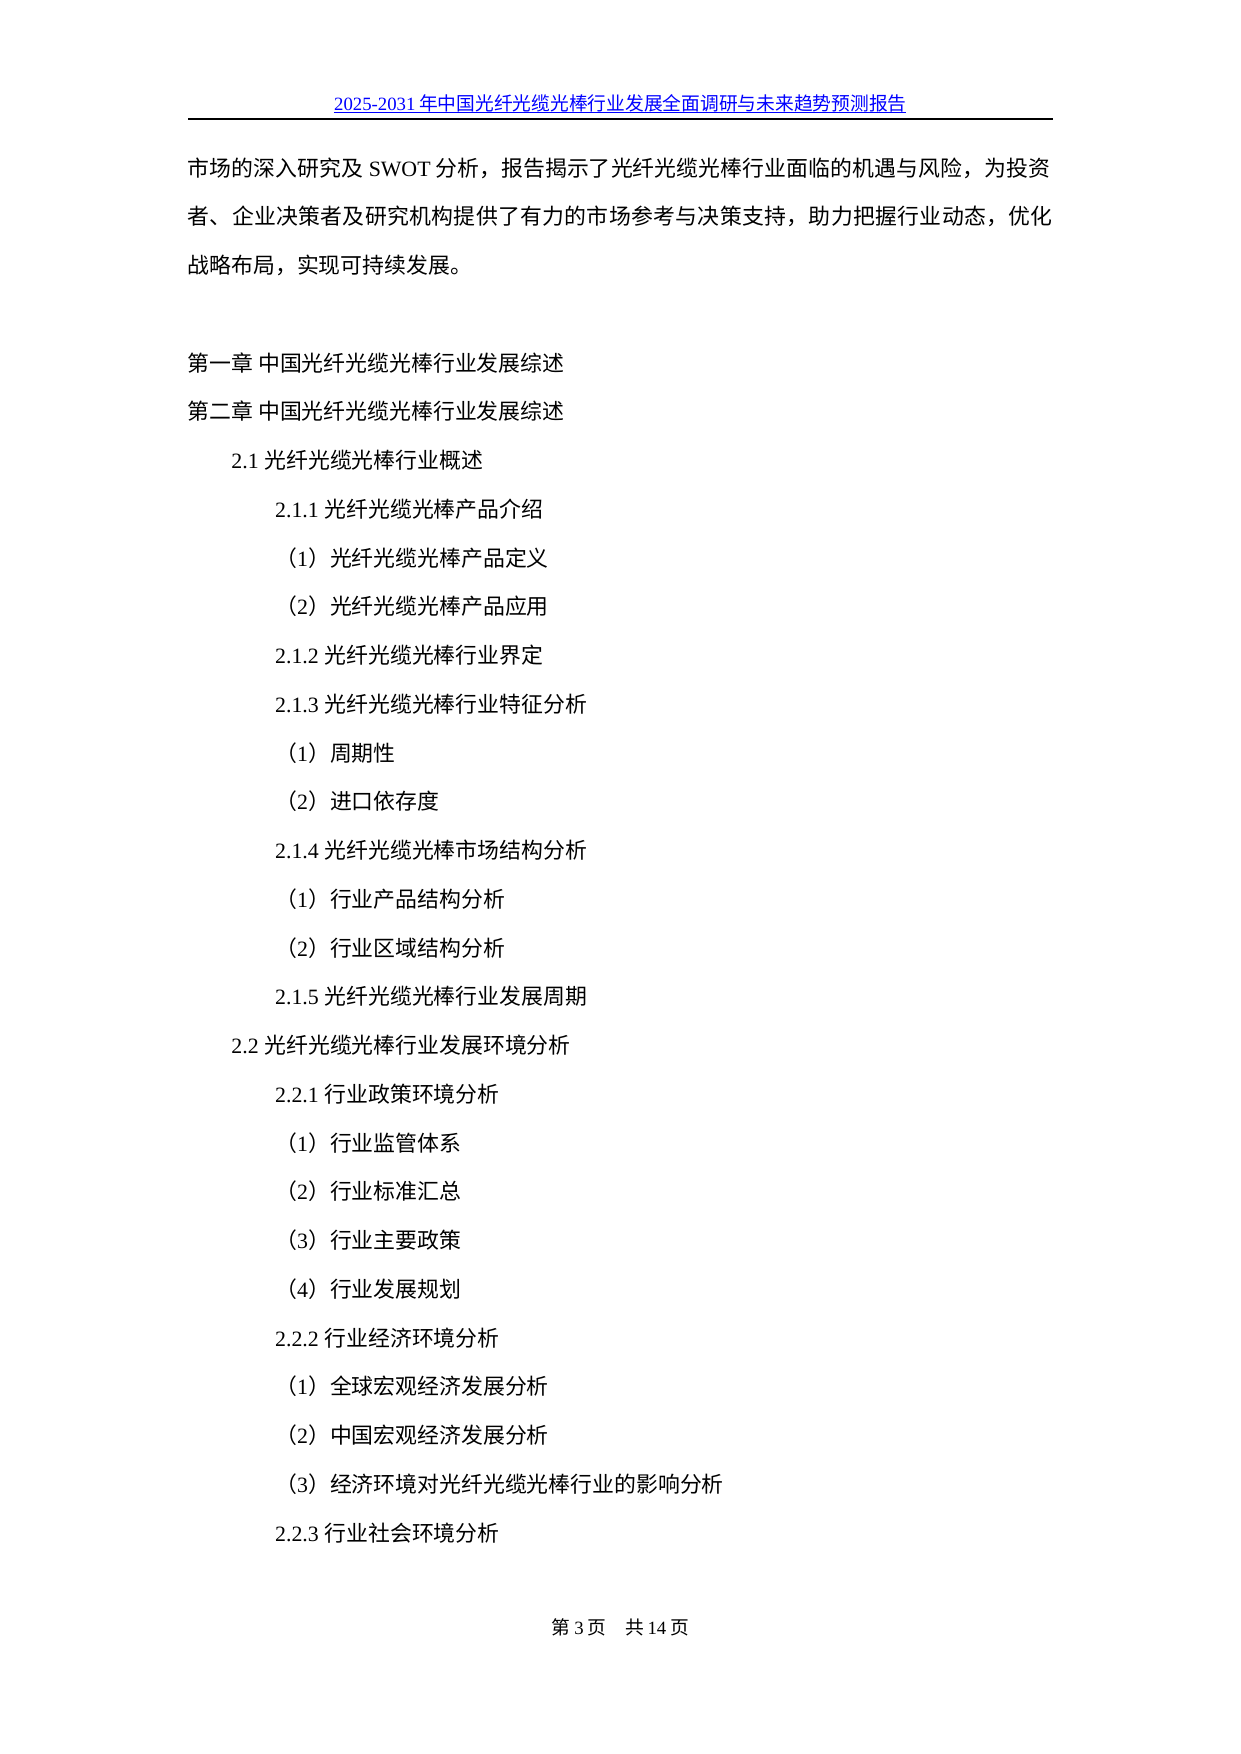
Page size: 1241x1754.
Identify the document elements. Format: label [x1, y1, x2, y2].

text [187, 150, 1053, 1548]
